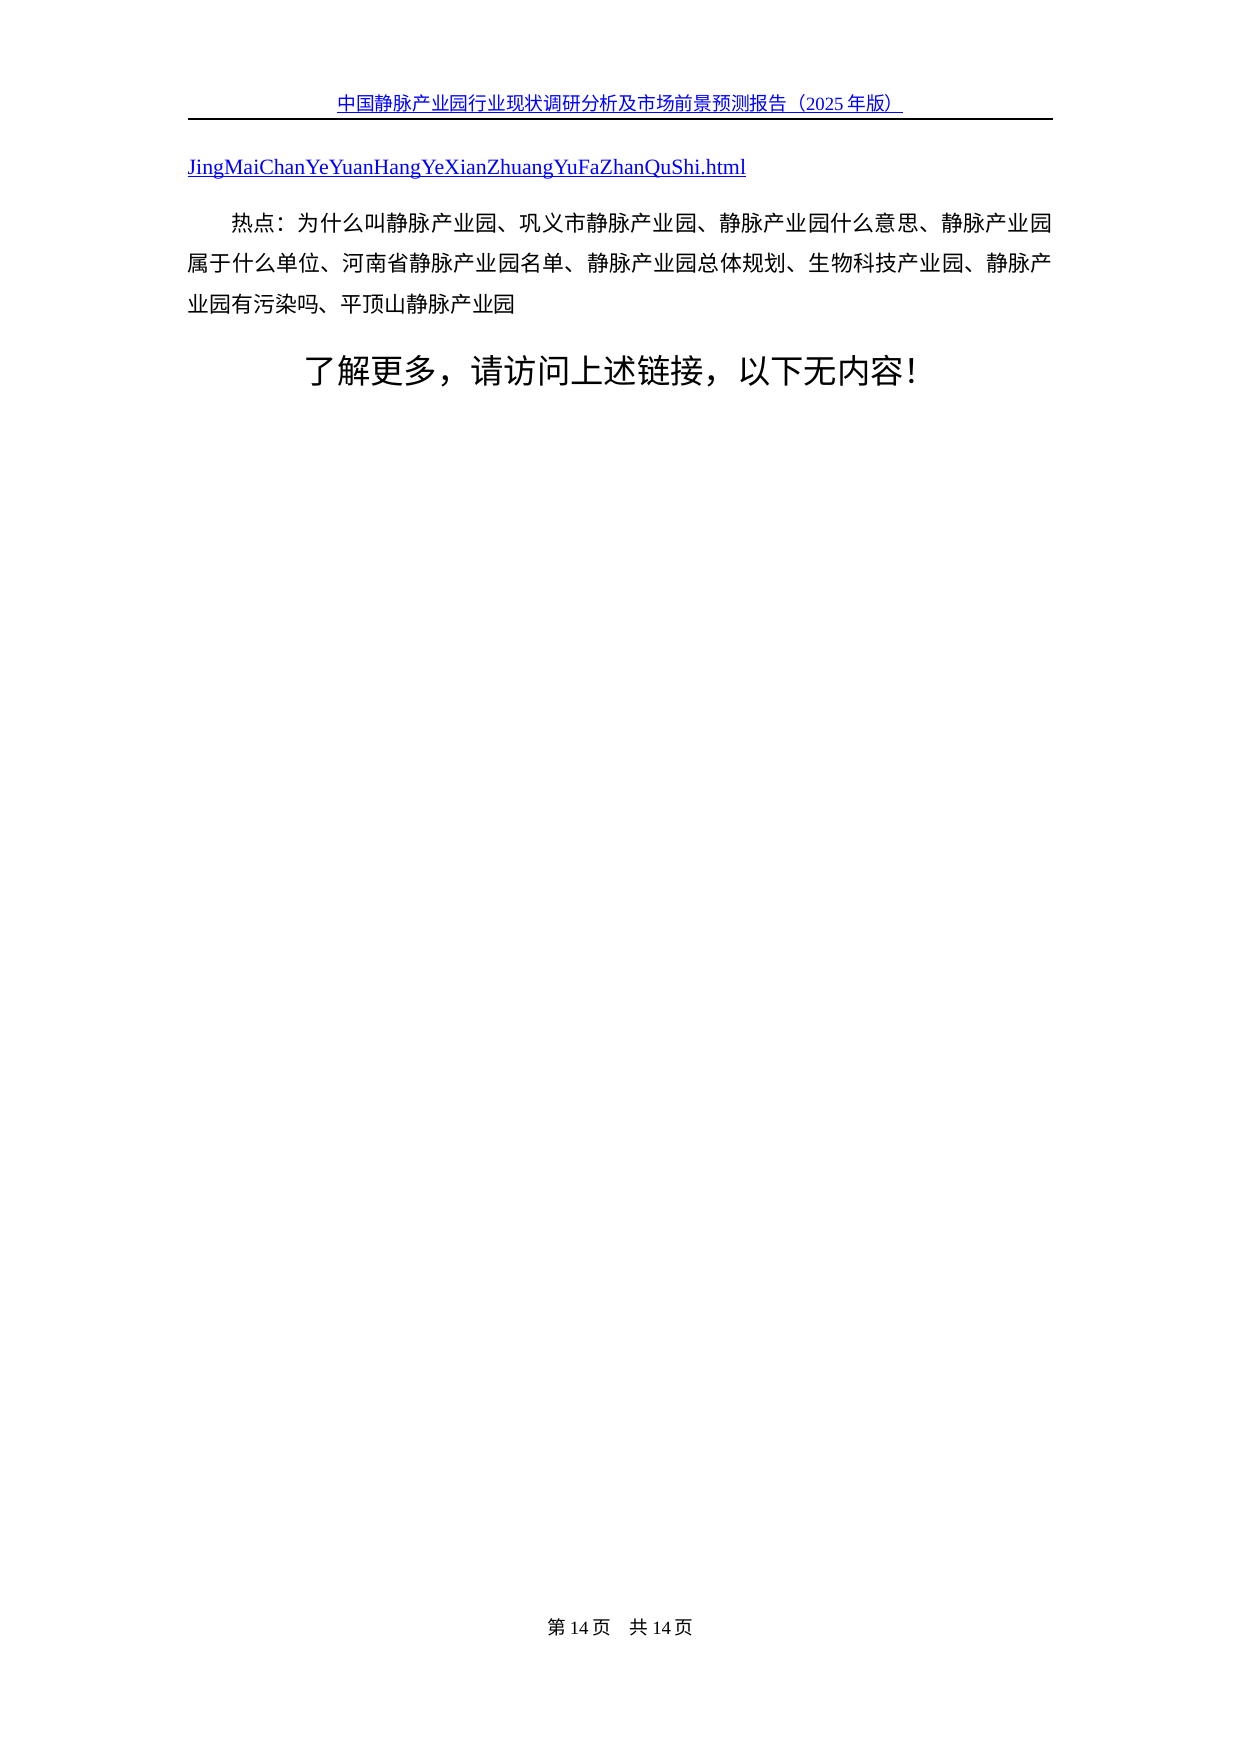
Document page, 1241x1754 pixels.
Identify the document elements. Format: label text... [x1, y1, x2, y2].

title 了解更多，请访问上述链接，以下无内容！ [187, 337, 1053, 402]
text 热点：为什么叫静脉产业园、巩义市静脉产业园、静脉产业园什么意思、静脉产业园属于什么单位、河南省静脉产业园名单、静脉产业园总体规划、生物科技产业园、静脉产业园有污染吗、平顶山静脉产业园 [187, 205, 1053, 319]
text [187, 150, 1053, 183]
